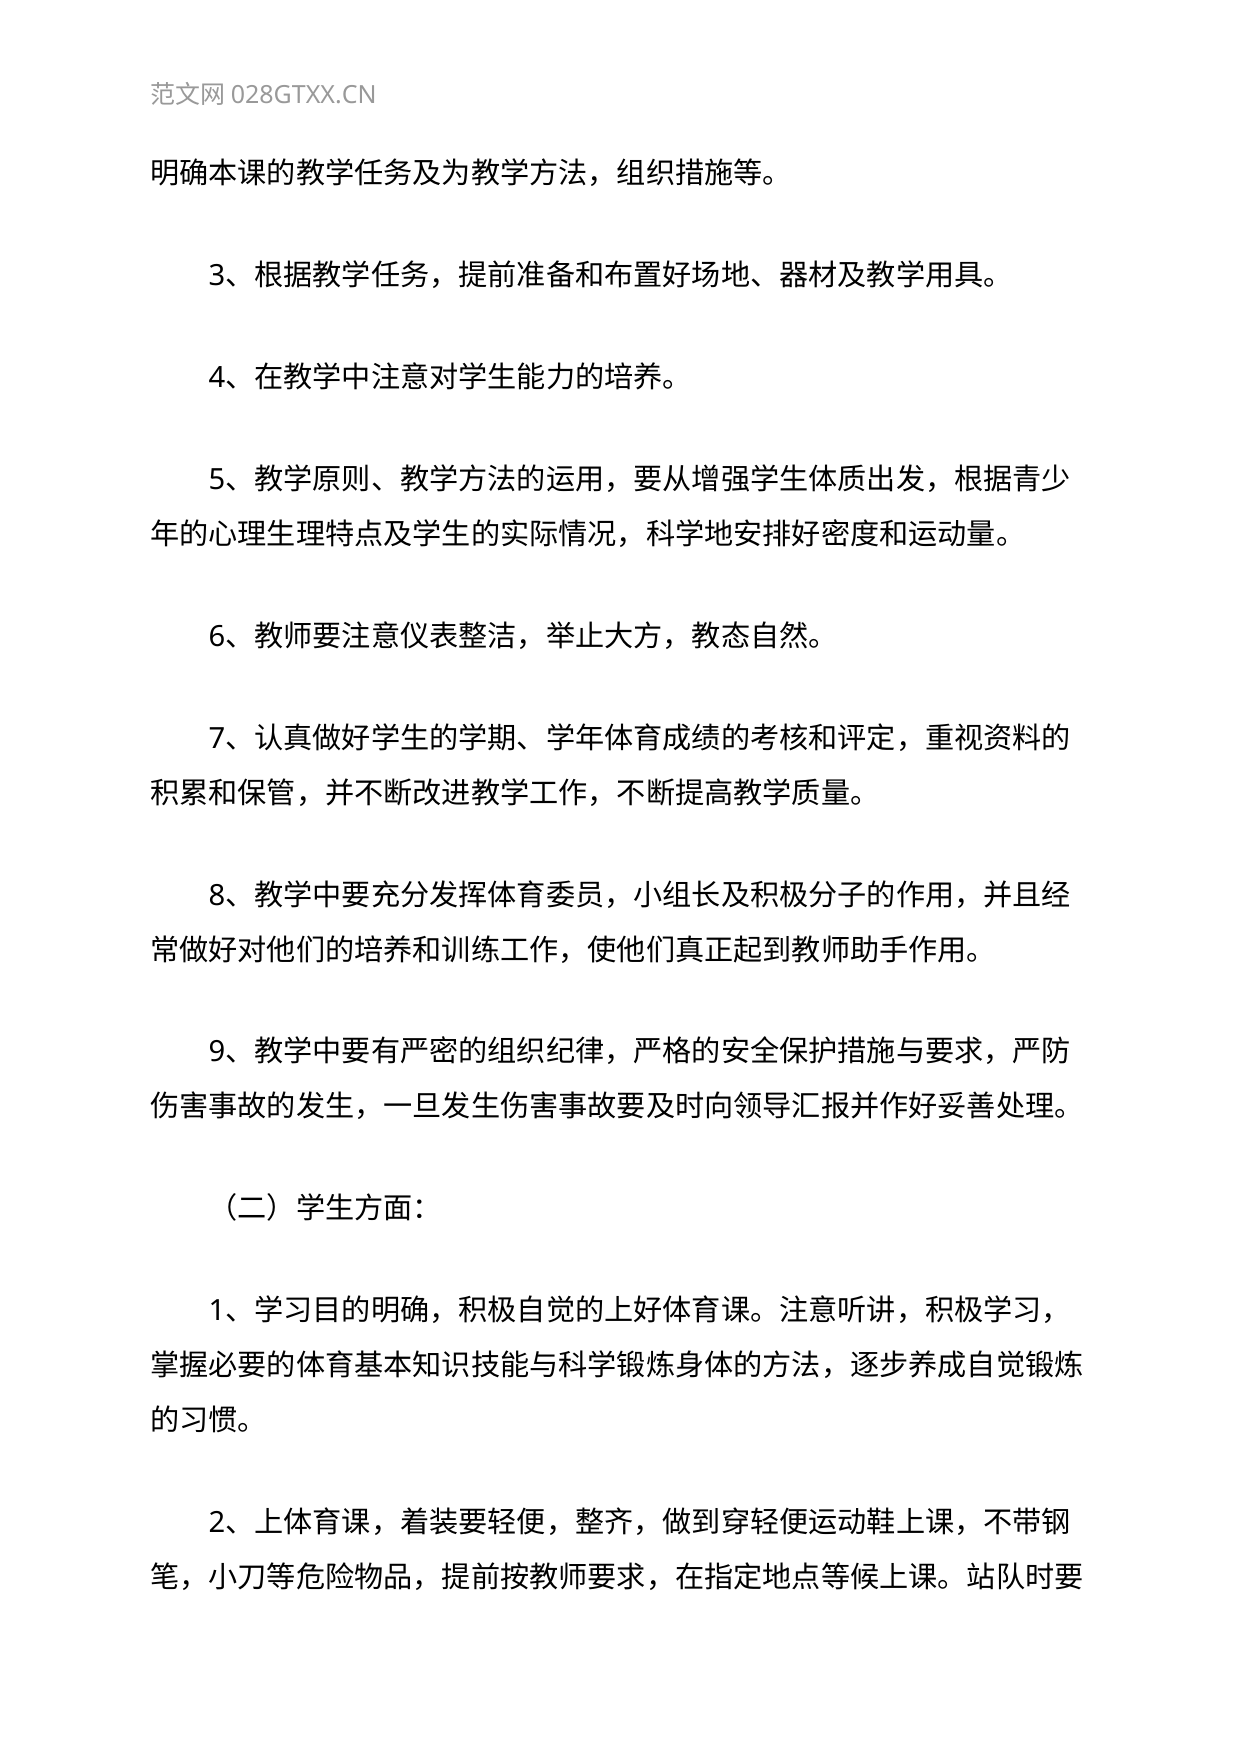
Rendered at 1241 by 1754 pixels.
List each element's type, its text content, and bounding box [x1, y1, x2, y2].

text （二）学生方面： [150, 1185, 1090, 1227]
text 6、教师要注意仪表整洁，举止大方，教态自然。 [150, 612, 1090, 655]
text 8、教学中要充分发挥体育委员，小组长及积极分子的作用，并且经常做好对他们的培养和训练工作，使他们真正起到教师助手作用。 [150, 871, 1090, 968]
text 5、教学原则、教学方法的运用，要从增强学生体质出发，根据青少年的心理生理特点及学生的实际情况，科学地安排好密度和运动量。 [150, 456, 1090, 553]
text 3、根据教学任务，提前准备和布置好场地、器材及教学用具。 [150, 252, 1090, 294]
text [150, 150, 1090, 192]
text 4、在教学中注意对学生能力的培养。 [150, 354, 1090, 396]
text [150, 1498, 1090, 1596]
text 9、教学中要有严密的组织纪律，严格的安全保护措施与要求，严防伤害事故的发生，一旦发生伤害事故要及时向领导汇报并作好妥善处理。 [150, 1028, 1090, 1125]
text 1、学习目的明确，积极自觉的上好体育课。注意听讲，积极学习，掌握必要的体育基本知识技能与科学锻炼身体的方法，逐步养成自觉锻炼的习惯。 [150, 1287, 1090, 1439]
text 7、认真做好学生的学期、学年体育成绩的考核和评定，重视资料的积累和保管，并不断改进教学工作，不断提高教学质量。 [150, 714, 1090, 812]
